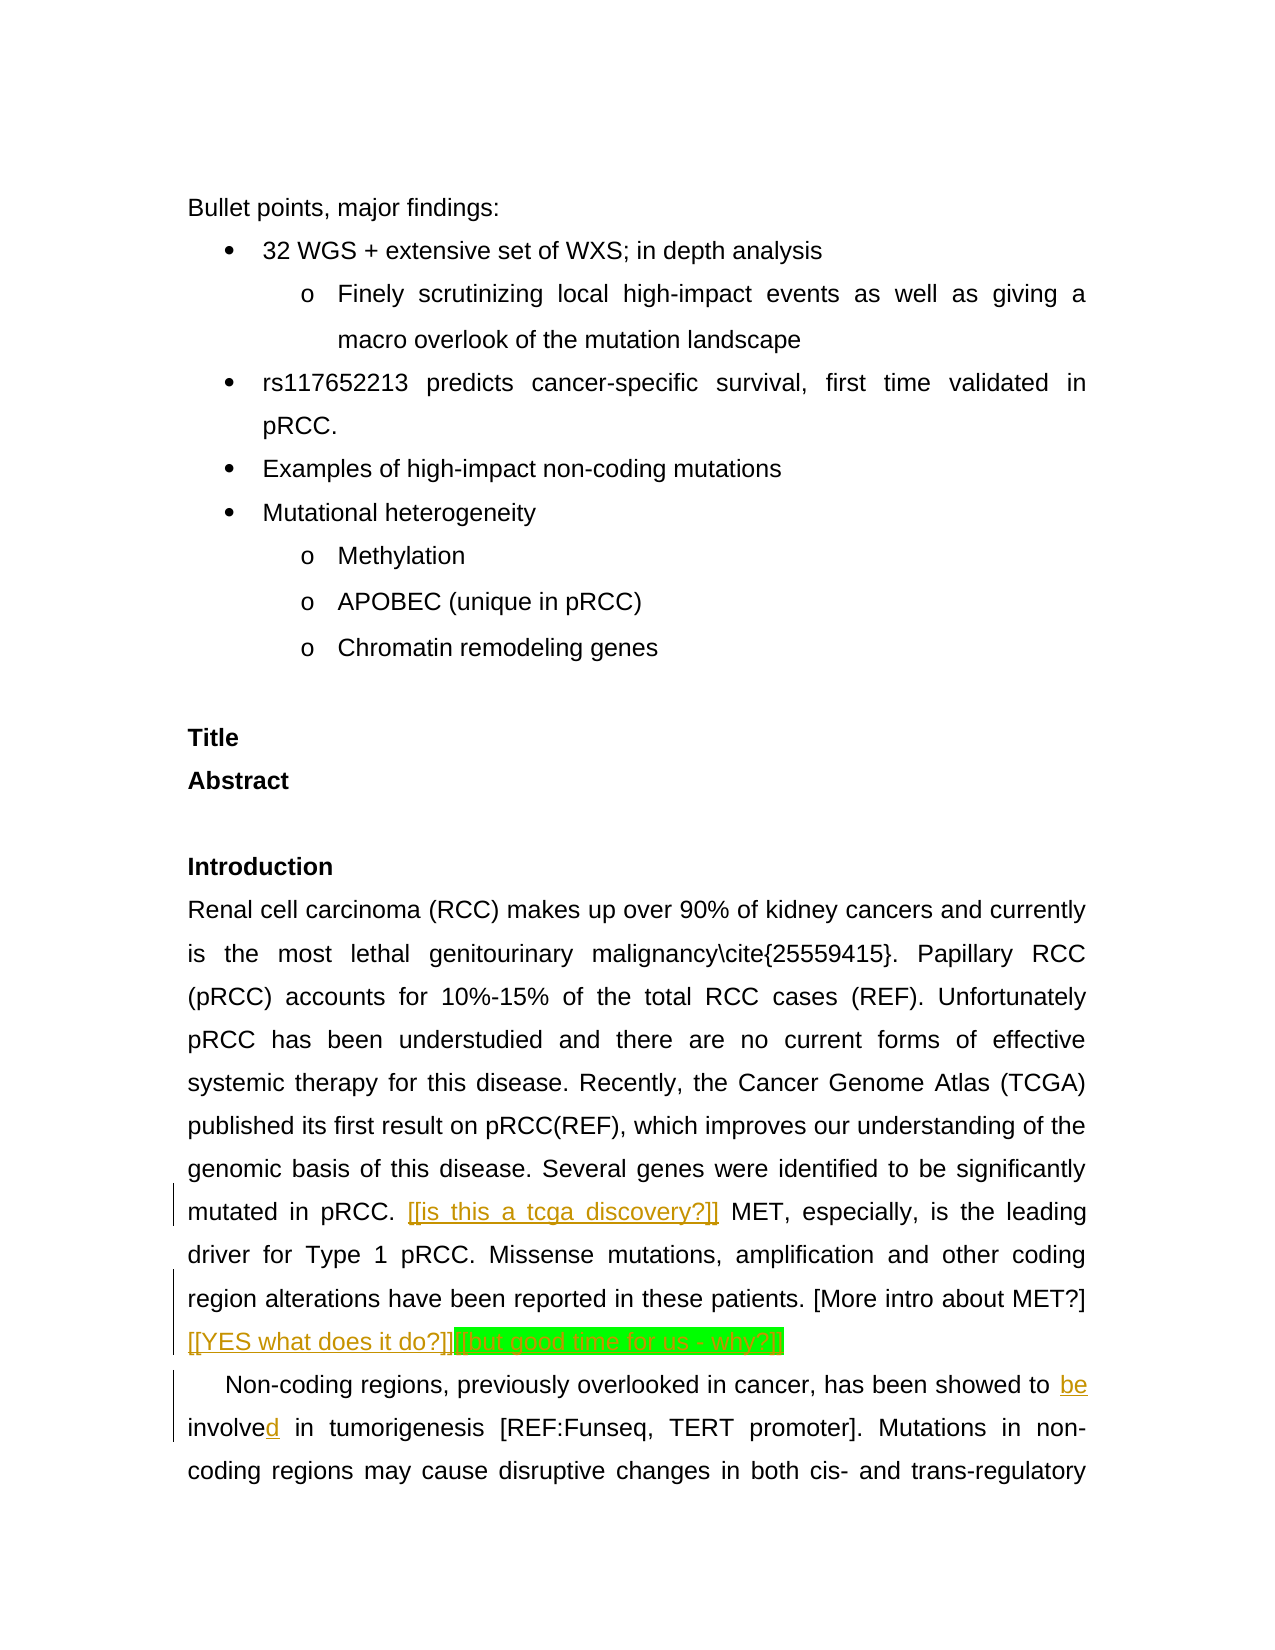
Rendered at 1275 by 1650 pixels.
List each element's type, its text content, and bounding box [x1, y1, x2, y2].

text Title [187, 723, 1087, 752]
list Chromatin remodeling genes [300, 633, 1087, 664]
text Bullet points, major findings: [187, 193, 1087, 222]
text Renal cell carcinoma (RCC) makes up over 90% of kidney cancers and currently is the most lethal genitourinary malignancy\cite{25559415}. Papillary RCC (pRCC) accounts for 10%-15% of the total RCC cases (REF). Unfortunately pRCC has been understudied and there are no current forms of effective systemic therapy for this disease. Recently, the Cancer Genome Atlas (TCGA) published its first result on pRCC(REF), which improves our understanding of the genomic basis of this disease. Several genes were identified to be significantly mutated in pRCC. MET, especially, is the leading driver for Type 1 pRCC. Missense mutations, amplification and other coding region alterations have been reported in these patients. [More intro about MET?] [187, 895, 1087, 1355]
list Methylation [300, 541, 1087, 572]
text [187, 1370, 1087, 1485]
text Abstract [187, 766, 1087, 795]
list Mutational heterogeneity [225, 497, 1087, 526]
list 32 WGS + extensive set of WXS; in depth analysis [225, 236, 1087, 265]
list Finely scrutinizing local high-impact events as well as giving a macro overlook of the mutation landscape [300, 279, 1087, 353]
text Introduction [187, 852, 1087, 881]
list rs117652213 predicts cancer-specific survival, first time validated in pRCC. [225, 368, 1087, 440]
list Examples of high-impact non-coding mutations [225, 454, 1087, 483]
list APOBEC (unique in pRCC) [300, 587, 1087, 618]
